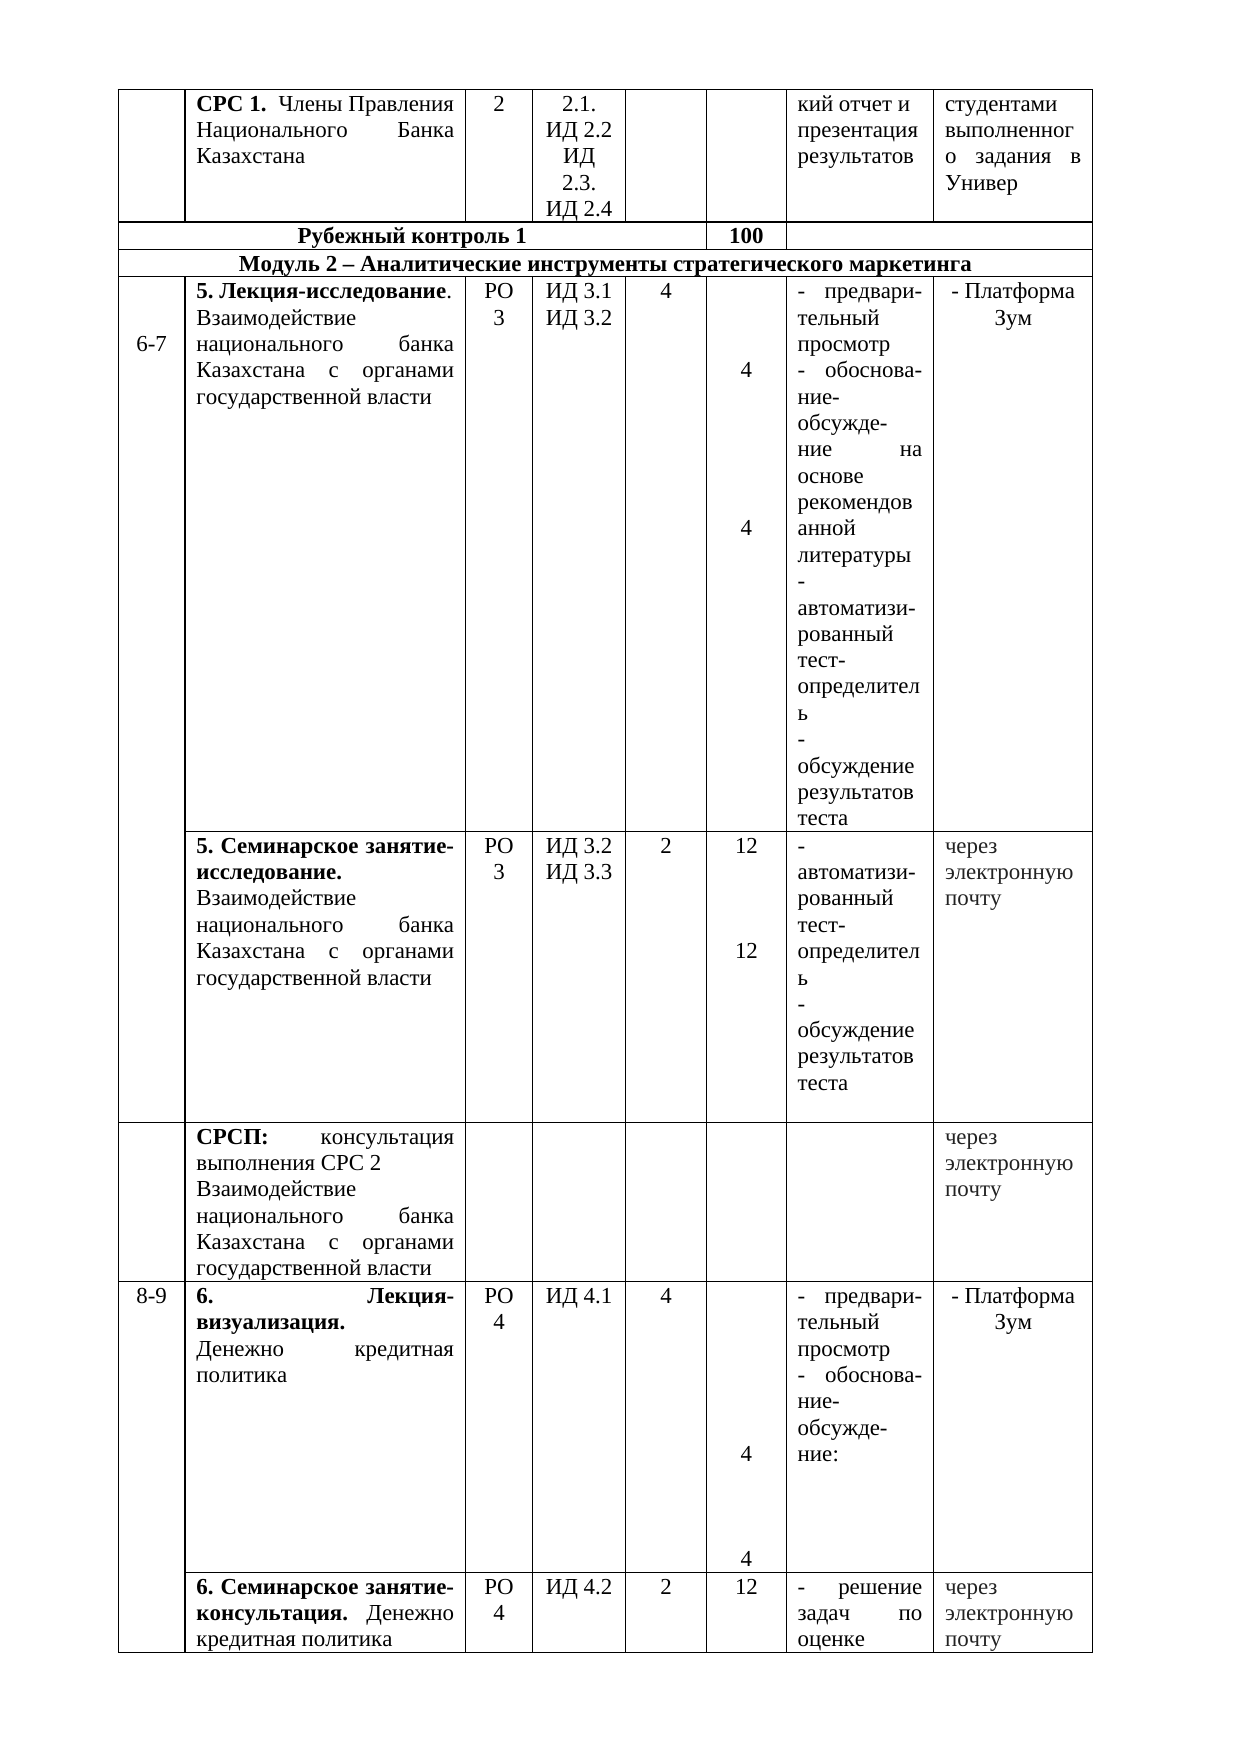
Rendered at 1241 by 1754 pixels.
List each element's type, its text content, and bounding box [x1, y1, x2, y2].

table_cell - предвари-тельный просмотр - обоснова-ние-обсужде-ние: [787, 1282, 933, 1572]
table_cell 12 12 [707, 832, 786, 1122]
table_cell 4 4 [707, 277, 786, 831]
table_cell 6-7 [119, 277, 184, 1122]
table_cell Рубежный контроль 1 [119, 223, 706, 249]
table_cell 5. Семинарское занятие-исследование. Взаимодействие национального банка Казахстана с органами государственной власти [186, 832, 465, 1122]
table_cell 2 [626, 1573, 706, 1652]
table_cell ИД 4.1 [533, 1282, 625, 1572]
table_cell [533, 1123, 625, 1281]
table_cell [626, 1123, 706, 1281]
table_cell Модуль 2 – Аналитические инструменты стратегического маркетинга [119, 250, 1092, 276]
table_cell - предвари-тельный просмотр - обоснова-ние-обсужде-ние на основе рекомендованной литературы - автоматизи-рованный тест-определитель - обсуждение результатов теста [787, 277, 933, 831]
table_cell 8-9 [119, 1282, 184, 1652]
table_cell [787, 1573, 933, 1652]
table_cell через электронную почту [934, 832, 1092, 1122]
table_cell ИД 3.2 ИД 3.3 [533, 832, 625, 1122]
table_cell 6. Лекция-визуализация. Денежно кредитная политика [186, 1282, 465, 1572]
table_cell - Платформа Зум [934, 1282, 1092, 1572]
table_cell ИД 3.1 ИД 3.2 [533, 277, 625, 831]
table_cell [707, 1123, 786, 1281]
table_cell 20 [707, 90, 786, 221]
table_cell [787, 90, 933, 221]
table_cell 4 [626, 277, 706, 831]
table_cell через электронную почту [934, 1123, 1092, 1281]
table_cell РО 3 [466, 277, 532, 831]
table_cell СРСП: консультация выполнения СРС 2 Взаимодействие национального банка Казахстана с органами государственной власти [186, 1123, 465, 1281]
table_cell РО 4 [466, 1282, 532, 1572]
table_cell 100 [707, 223, 786, 249]
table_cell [934, 90, 1092, 221]
table_cell РО 4 [466, 1573, 532, 1652]
table_cell [119, 1123, 184, 1281]
table_cell [466, 1123, 532, 1281]
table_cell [934, 1573, 1092, 1652]
table_cell 4 4 [707, 1282, 786, 1572]
table_cell 12 12 [707, 1573, 786, 1652]
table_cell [186, 90, 465, 221]
table_cell - автоматизи-рованный тест-определитель - обсуждение результатов теста [787, 832, 933, 1122]
table_cell 5. Лекция-исследование. Взаимодействие национального банка Казахстана с органами государственной власти [186, 277, 465, 831]
table_cell [787, 1123, 933, 1281]
table_cell РО 3 [466, 832, 532, 1122]
table_cell ИД 4.2 [533, 1573, 625, 1652]
table_cell [787, 223, 1092, 249]
table_cell 4 [626, 1282, 706, 1572]
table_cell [533, 90, 625, 221]
table_cell РО 2 [466, 90, 532, 221]
table_cell - Платформа Зум [934, 277, 1092, 831]
table_cell [626, 90, 706, 221]
table_cell 2 [626, 832, 706, 1122]
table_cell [186, 1573, 465, 1652]
